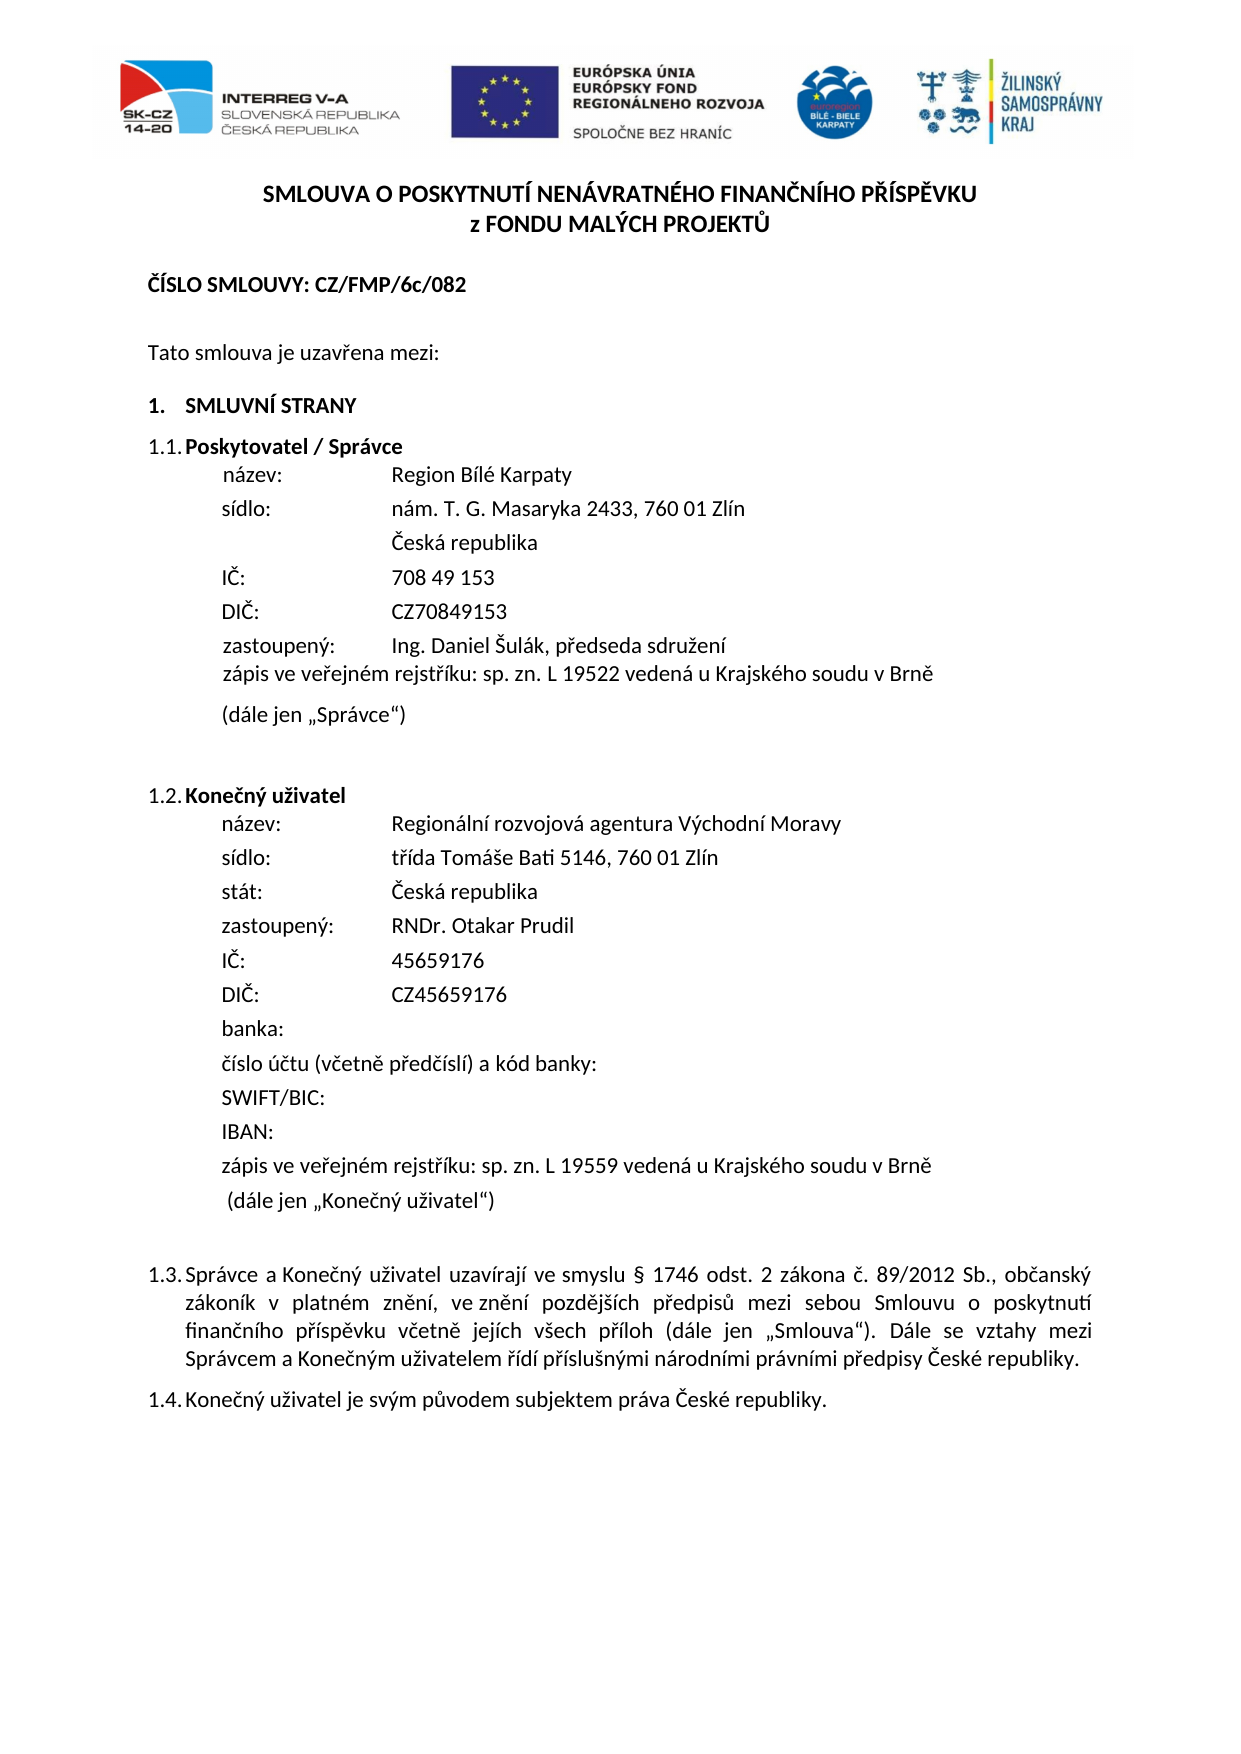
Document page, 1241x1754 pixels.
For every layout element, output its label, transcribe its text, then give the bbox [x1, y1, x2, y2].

text (dále jen „Konečný uživatel“) [221, 1186, 1093, 1214]
text IBAN: [221, 1117, 1093, 1145]
text IČ: 45659176 [221, 946, 1093, 974]
text banka: [221, 1014, 1093, 1042]
list Konečný uživatel [148, 781, 1093, 809]
text název: Region Bílé Karpaty [223, 460, 1093, 488]
text název: Regionální rozvojová agentura Východní Moravy [221, 809, 1093, 837]
subtitle SMLUVNÍ STRANY [148, 391, 1093, 419]
text DIČ: CZ70849153 [221, 597, 1093, 625]
text IČ: 708 49 153 [221, 563, 1093, 591]
list Konečný uživatel je svým původem subjektem práva České republiky. [148, 1385, 1093, 1413]
text sídlo: nám. T. G. Masaryka 2433, 760 01 Zlín [221, 494, 1093, 522]
text zastoupený: Ing. Daniel Šulák, předseda sdružení [223, 631, 1093, 659]
text zastoupený: RNDr. Otakar Prudil [221, 912, 1093, 939]
text číslo účtu (včetně předčíslí) a kód banky: [221, 1049, 1093, 1077]
text Tato smlouva je uzavřena mezi: [148, 338, 1093, 366]
text Česká republika [221, 528, 1093, 556]
text stát: Česká republika [221, 877, 1093, 905]
picture [90, 45, 1134, 158]
text SMLOUVA O POSKYTNUTÍ NENÁVRATNÉHO FINANČNÍHO PŘÍSPĚVKU [148, 158, 1093, 209]
list Poskytovatel / Správce [148, 432, 1093, 460]
text z FONDU MALÝCH PROJEKTŮ [148, 209, 1093, 239]
text (dále jen „Správce“) [221, 700, 1093, 728]
text DIČ: CZ45659176 [221, 980, 1093, 1008]
text sídlo: třída Tomáše Bati 5146, 760 01 Zlín [221, 843, 1093, 871]
text zápis ve veřejném rejstříku: sp. zn. L 19559 vedená u Krajského soudu v Brně [221, 1151, 1093, 1179]
text ČÍSLO SMLOUVY: CZ/FMP/6c/082 [148, 270, 1093, 298]
text zápis ve veřejném rejstříku: sp. zn. L 19522 vedená u Krajského soudu v Brně [223, 659, 1093, 687]
list Správce a Konečný uživatel uzavírají ve smyslu § 1746 odst. 2 zákona č. 89/2012 Sb., občanský zákoník v platném znění, ve znění pozdějších předpisů mezi sebou Smlouvu o poskytnutí finančního příspěvku včetně jejích všech příloh (dále jen „Smlouva“). Dále se vztahy mezi Správcem a Konečným uživatelem řídí příslušnými národními právními předpisy České republiky. [148, 1261, 1093, 1373]
text SWIFT/BIC: [221, 1083, 1093, 1111]
